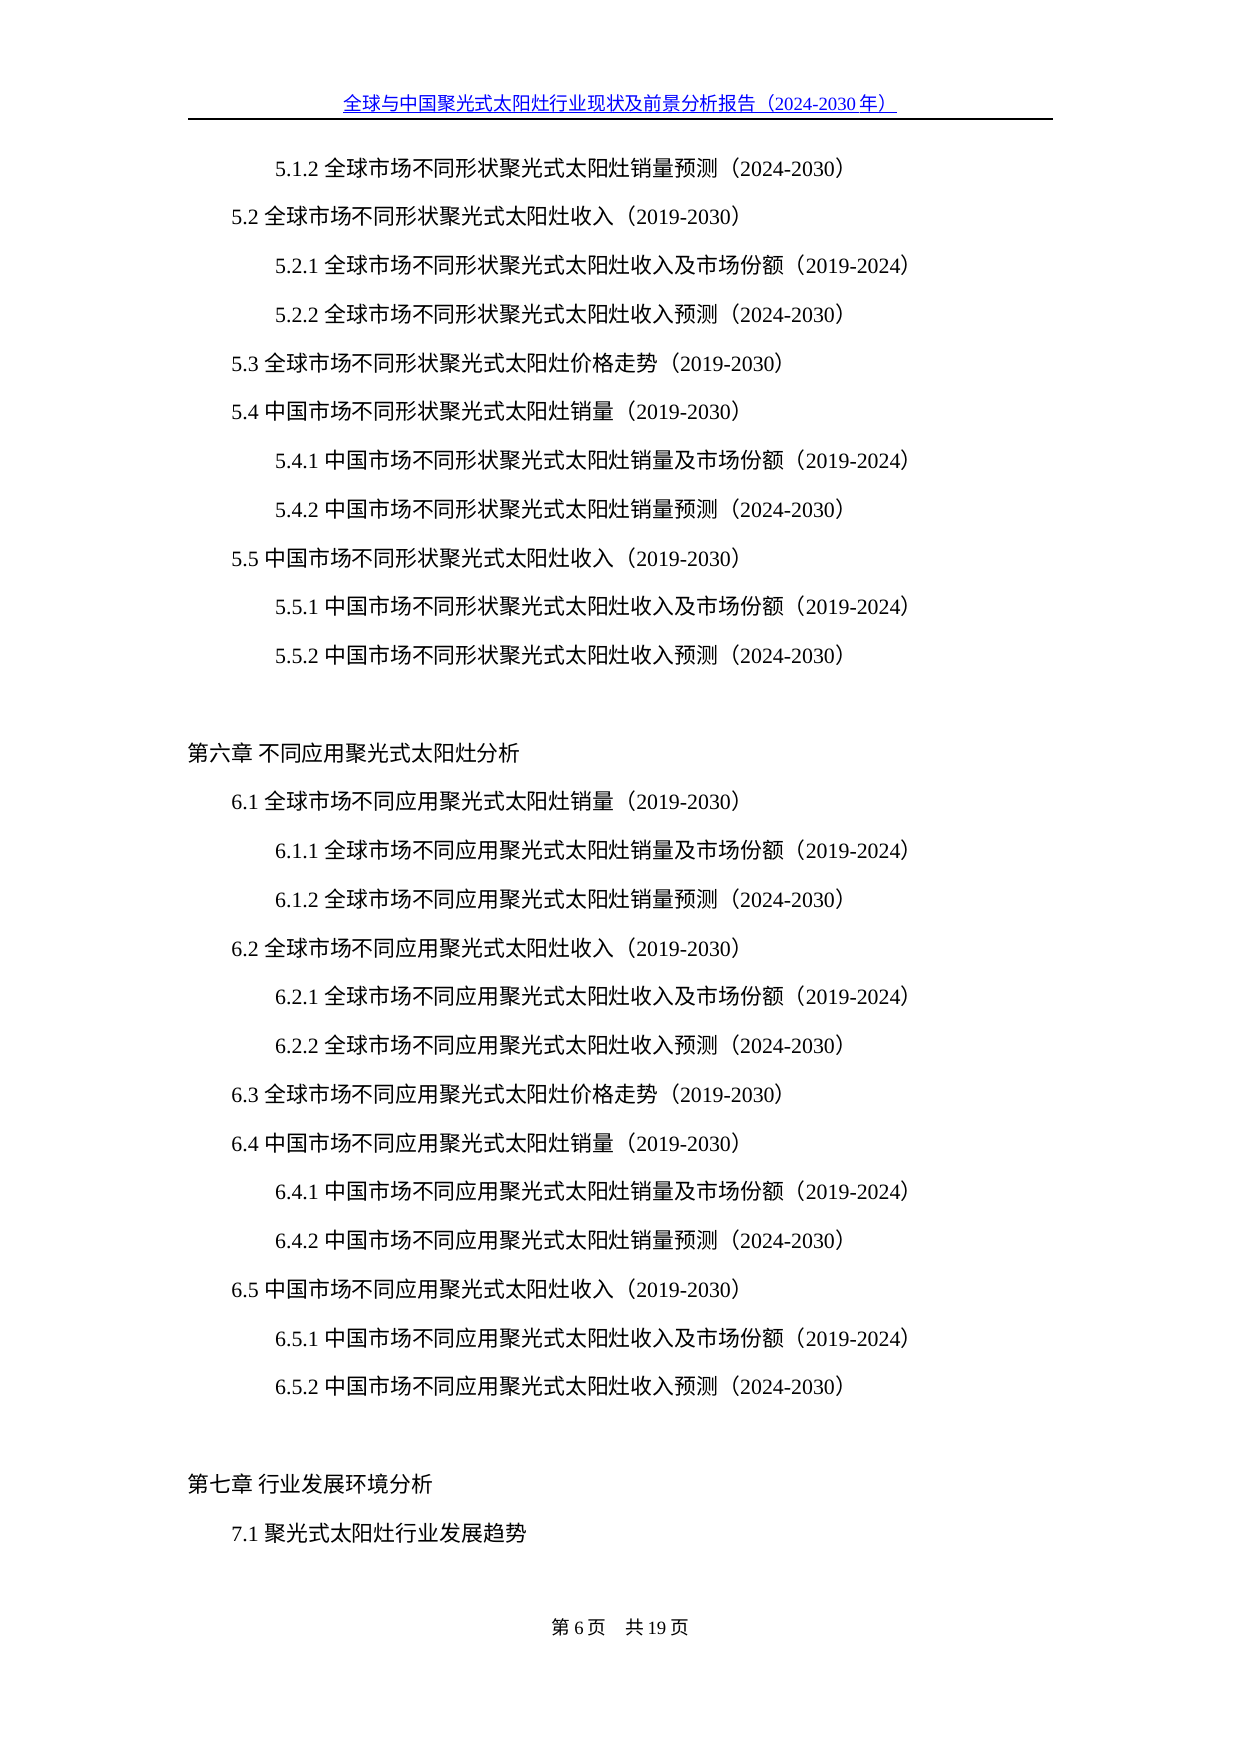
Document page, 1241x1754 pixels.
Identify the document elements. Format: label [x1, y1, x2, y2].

text [187, 150, 1053, 1548]
